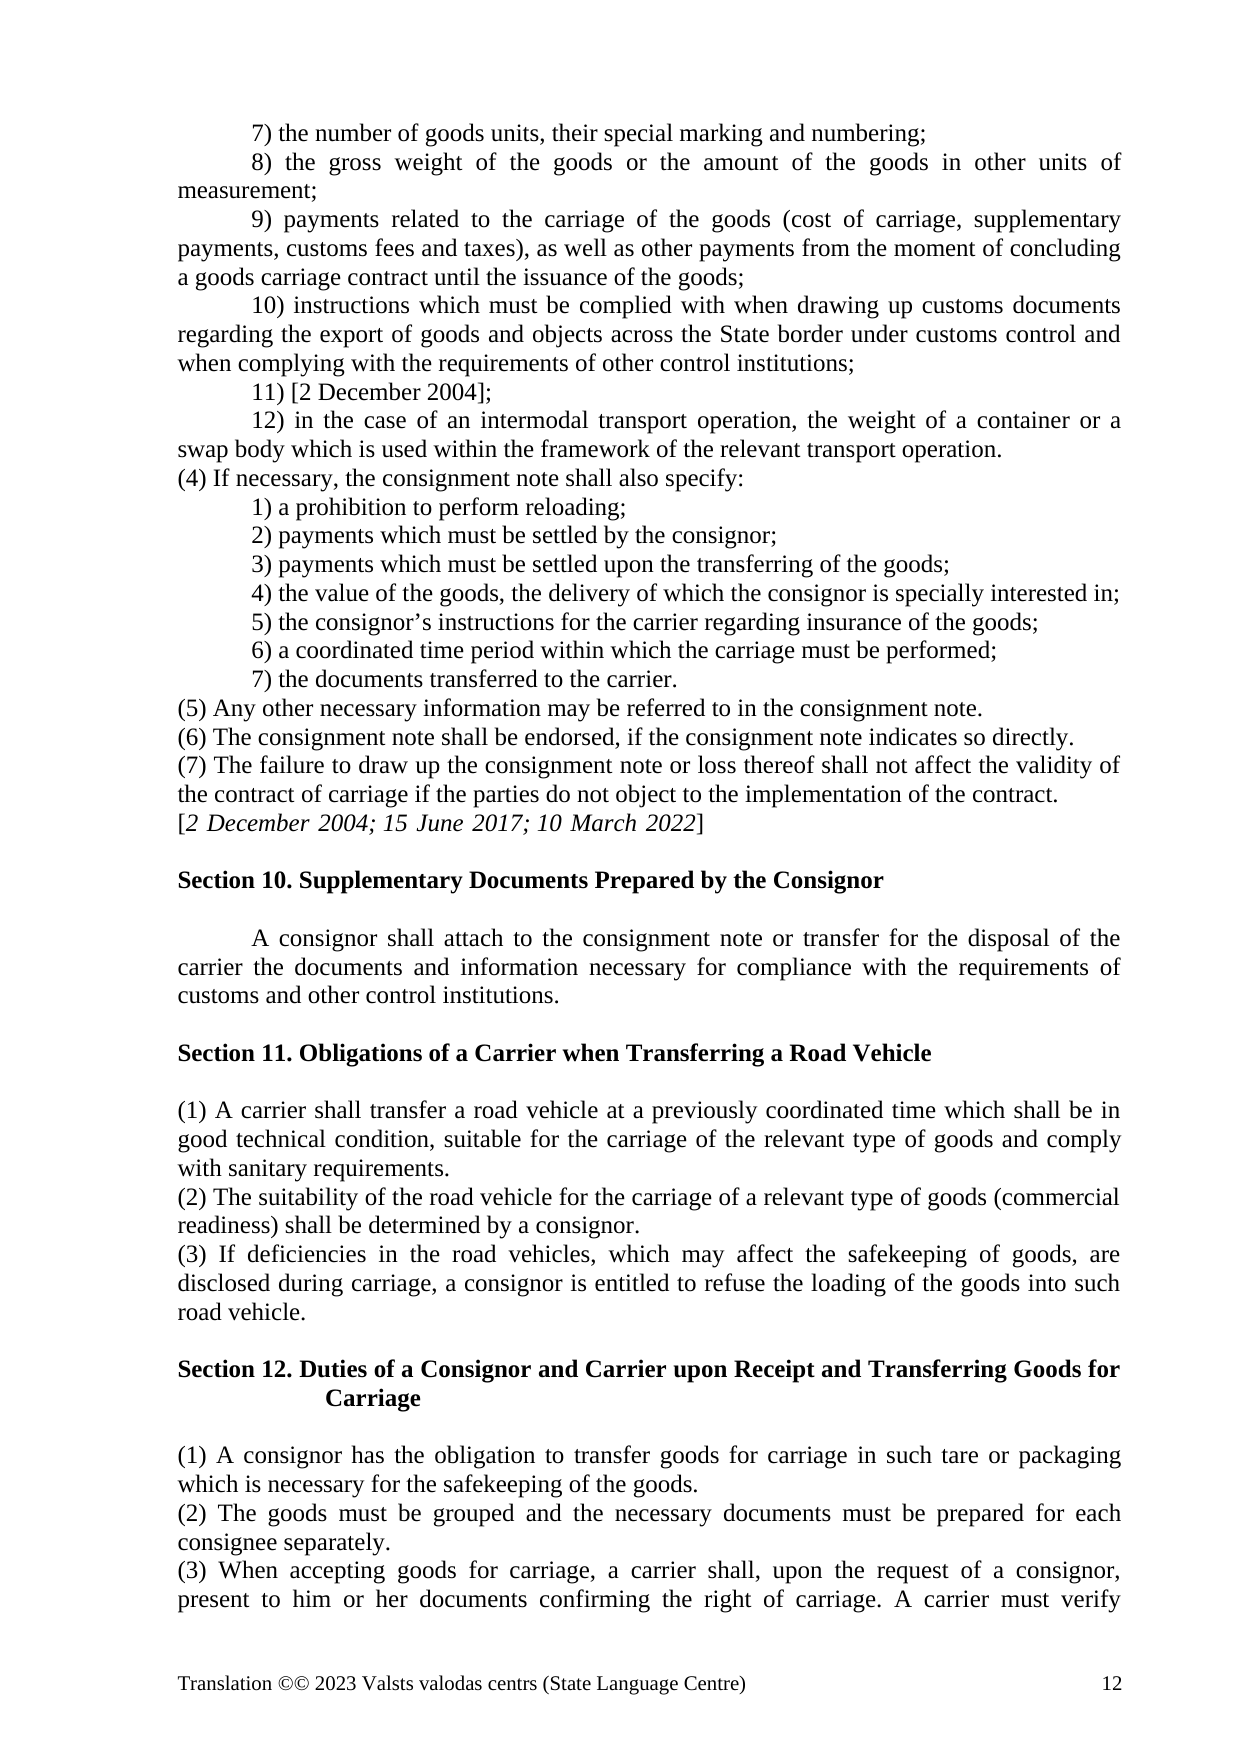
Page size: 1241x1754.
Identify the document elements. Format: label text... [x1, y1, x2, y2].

text Section 11. Obligations of a Carrier when Transferring a Road Vehicle [177, 1038, 1122, 1067]
text 1) a prohibition to perform reloading; [177, 492, 1122, 521]
text (1) A carrier shall transfer a road vehicle at a previously coordinated time which shall be in good technical condition, suitable for the carriage of the relevant type of goods and comply with sanitary requirements. [177, 1096, 1122, 1182]
text Section 10. Supplementary Documents Prepared by the Consignor [177, 866, 1122, 894]
text 2) payments which must be settled by the consignor; [177, 521, 1122, 549]
text (4) If necessary, the consignment note shall also specify: [177, 463, 1122, 492]
text (3) If deficiencies in the road vehicles, which may affect the safekeeping of goods, are disclosed during carriage, a consignor is entitled to refuse the loading of the goods into such road vehicle. [177, 1239, 1122, 1326]
text 3) payments which must be settled upon the transferring of the goods; [177, 549, 1122, 578]
text (2) The goods must be grouped and the necessary documents must be prepared for each consignee separately. [177, 1498, 1122, 1556]
text 7) the number of goods units, their special marking and numbering; [177, 118, 1122, 147]
text (5) Any other necessary information may be referred to in the consignment note. [177, 693, 1122, 722]
text 12) in the case of an intermodal transport operation, the weight of a container or a swap body which is used within the framework of the relevant transport operation. [177, 406, 1122, 463]
text 4) the value of the goods, the delivery of which the consignor is specially interested in; [177, 578, 1122, 607]
text A consignor shall attach to the consignment note or transfer for the disposal of the carrier the documents and information necessary for compliance with the requirements of customs and other control institutions. [177, 923, 1122, 1009]
text (1) A consignor has the obligation to transfer goods for carriage in such tare or packaging which is necessary for the safekeeping of the goods. [177, 1441, 1122, 1498]
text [177, 1556, 1122, 1613]
text 10) instructions which must be complied with when drawing up customs documents regarding the export of goods and objects across the State border under customs control and when complying with the requirements of other control institutions; [177, 291, 1122, 377]
text 8) the gross weight of the goods or the amount of the goods in other units of measurement; [177, 147, 1122, 204]
text 11) [2 December 2004]; [177, 377, 1122, 406]
text 9) payments related to the carriage of the goods (cost of carriage, supplementary payments, customs fees and taxes), as well as other payments from the moment of concluding a goods carriage contract until the issuance of the goods; [177, 204, 1122, 291]
text (2) The suitability of the road vehicle for the carriage of a relevant type of goods (commercial readiness) shall be determined by a consignor. [177, 1182, 1122, 1239]
text 6) a coordinated time period within which the carriage must be performed; [177, 636, 1122, 664]
text (7) The failure to draw up the consignment note or loss thereof shall not affect the validity of the contract of carriage if the parties do not object to the implementation of the contract. [177, 751, 1122, 808]
text (6) The consignment note shall be endorsed, if the consignment note indicates so directly. [177, 722, 1122, 751]
text Section 12. Duties of a Consignor and Carrier upon Receipt and Transferring Goods for Carriage [177, 1354, 1122, 1412]
text 5) the consignor’s instructions for the carrier regarding insurance of the goods; [177, 607, 1122, 636]
text 7) the documents transferred to the carrier. [177, 664, 1122, 693]
text [2 December 2004; 15 June 2017; 10 March 2022] [177, 808, 1122, 837]
